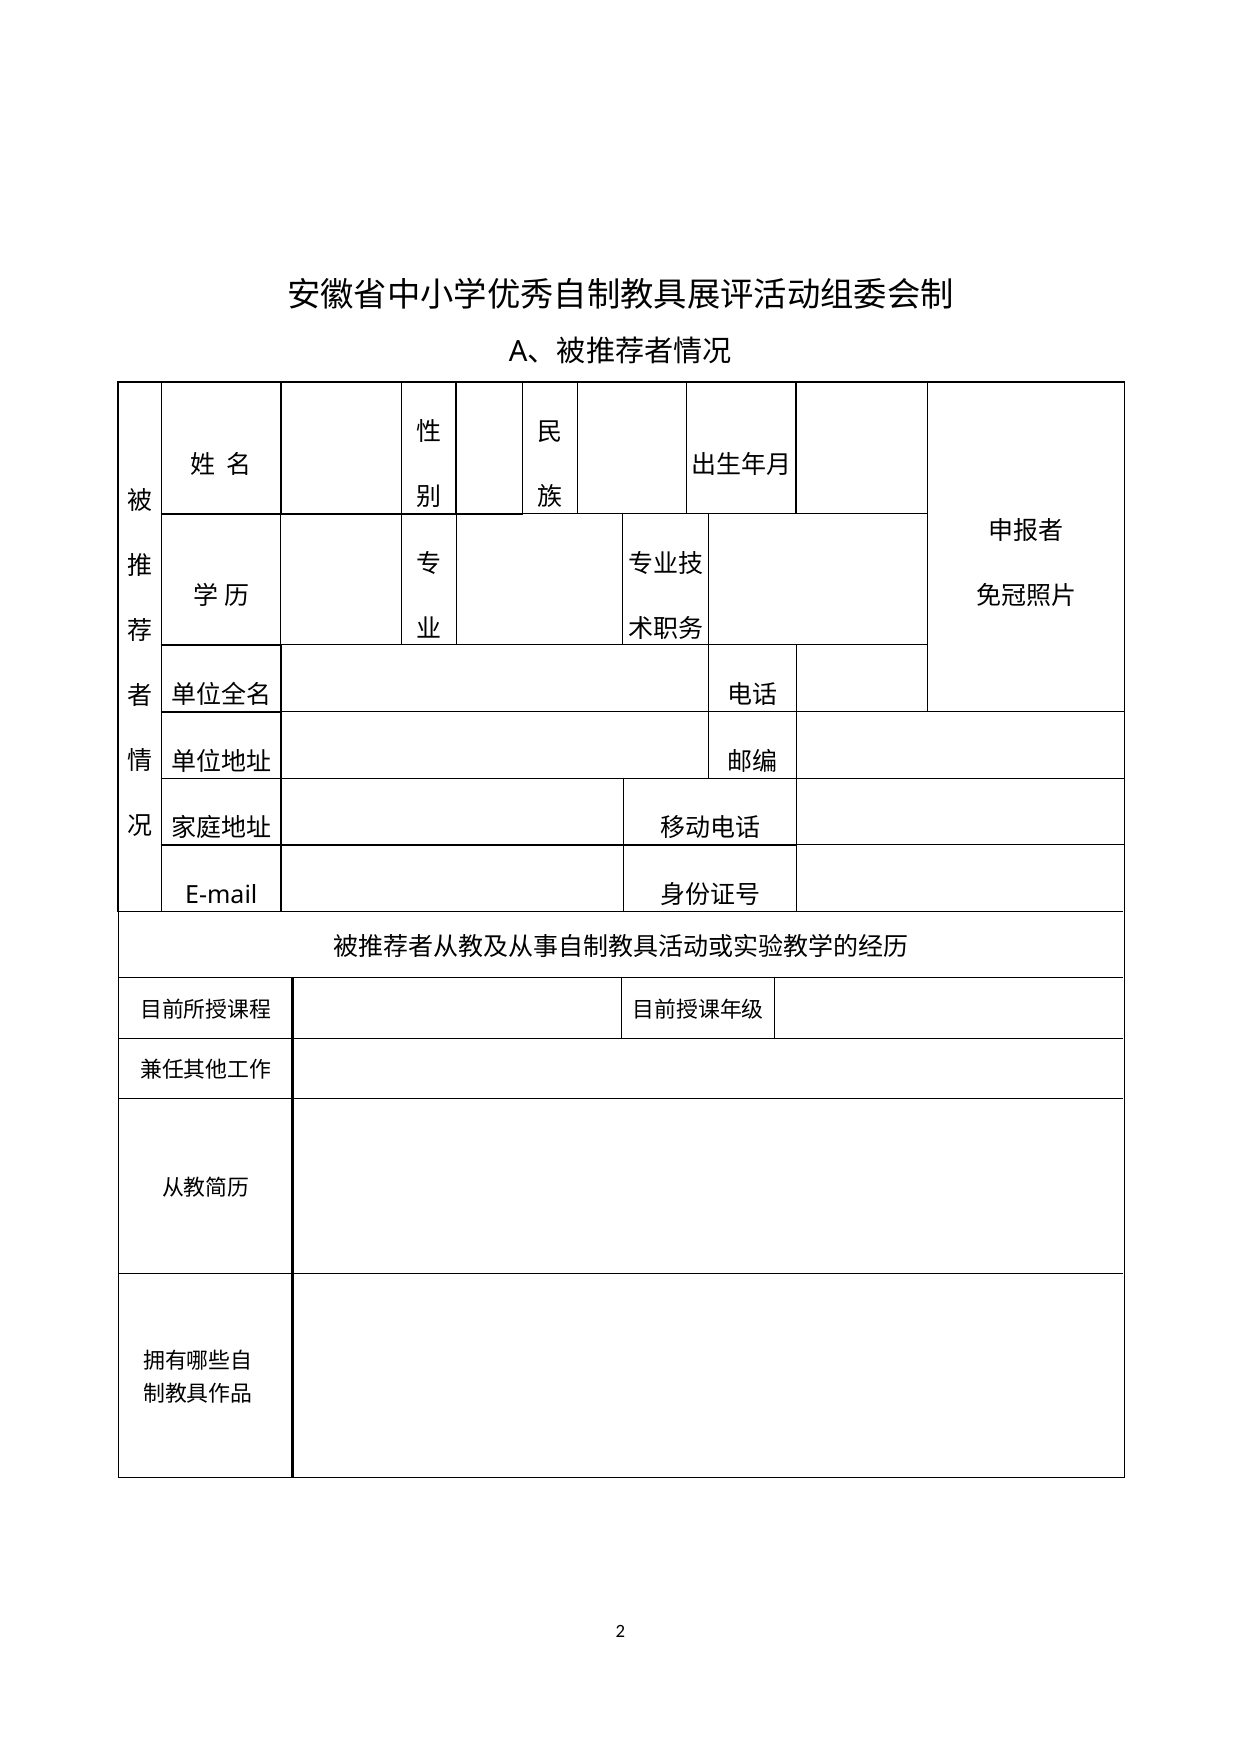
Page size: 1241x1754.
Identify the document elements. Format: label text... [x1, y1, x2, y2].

table_cell [282, 712, 708, 777]
table_cell 家庭地址 [162, 779, 280, 844]
table_header [578, 383, 686, 513]
table_cell 身份证号 [624, 846, 796, 911]
table_cell E-mail [162, 846, 280, 911]
table_cell [797, 645, 927, 711]
table_cell [294, 978, 621, 1037]
table_header 性别 [402, 383, 455, 513]
table_cell 专业 [402, 515, 456, 644]
table_header 姓 名 [162, 383, 280, 513]
table_cell 电话 [709, 645, 796, 711]
table_cell 移动电话 [624, 779, 796, 844]
table_cell [281, 515, 401, 644]
table_header 被推荐者情况 [119, 383, 161, 911]
table_cell [282, 645, 708, 711]
table_header 民族 [523, 383, 577, 513]
table_cell [282, 846, 623, 911]
table_header 申报者 免冠照片 [928, 383, 1124, 711]
table_cell 专业技 术职务 [623, 514, 708, 644]
table_cell 目前授课年级 [622, 978, 774, 1037]
table_cell 目前所授课程 [119, 978, 291, 1037]
table_header [797, 383, 927, 513]
table_cell 拥有哪些自 制教具作品 [119, 1274, 291, 1477]
table_cell 单位地址 [162, 713, 280, 777]
table_cell 被推荐者从教及从事自制教具活动或实验教学的经历 [119, 911, 1124, 977]
table_header [457, 383, 522, 513]
table_header [282, 383, 401, 513]
table_cell 学 历 [162, 515, 280, 644]
table_cell [797, 779, 1124, 844]
table_cell [294, 1273, 1124, 1477]
table_cell [775, 977, 1124, 1037]
text A、被推荐者情况 [118, 316, 1122, 381]
table_cell 单位全名 [162, 646, 280, 711]
text 安徽省中小学优秀自制教具展评活动组委会制 [118, 251, 1122, 316]
table_cell 从教简历 [119, 1099, 291, 1273]
table_cell [294, 1038, 1124, 1098]
table_cell 邮编 [709, 712, 796, 777]
table_cell [797, 845, 1124, 911]
table_cell [457, 514, 622, 644]
table_cell 兼任其他工作 [119, 1039, 291, 1098]
table_cell [797, 712, 1124, 777]
table_cell [282, 779, 623, 844]
table_header 出生年月 [687, 383, 795, 513]
table_cell [709, 514, 927, 644]
table_cell [294, 1098, 1124, 1273]
